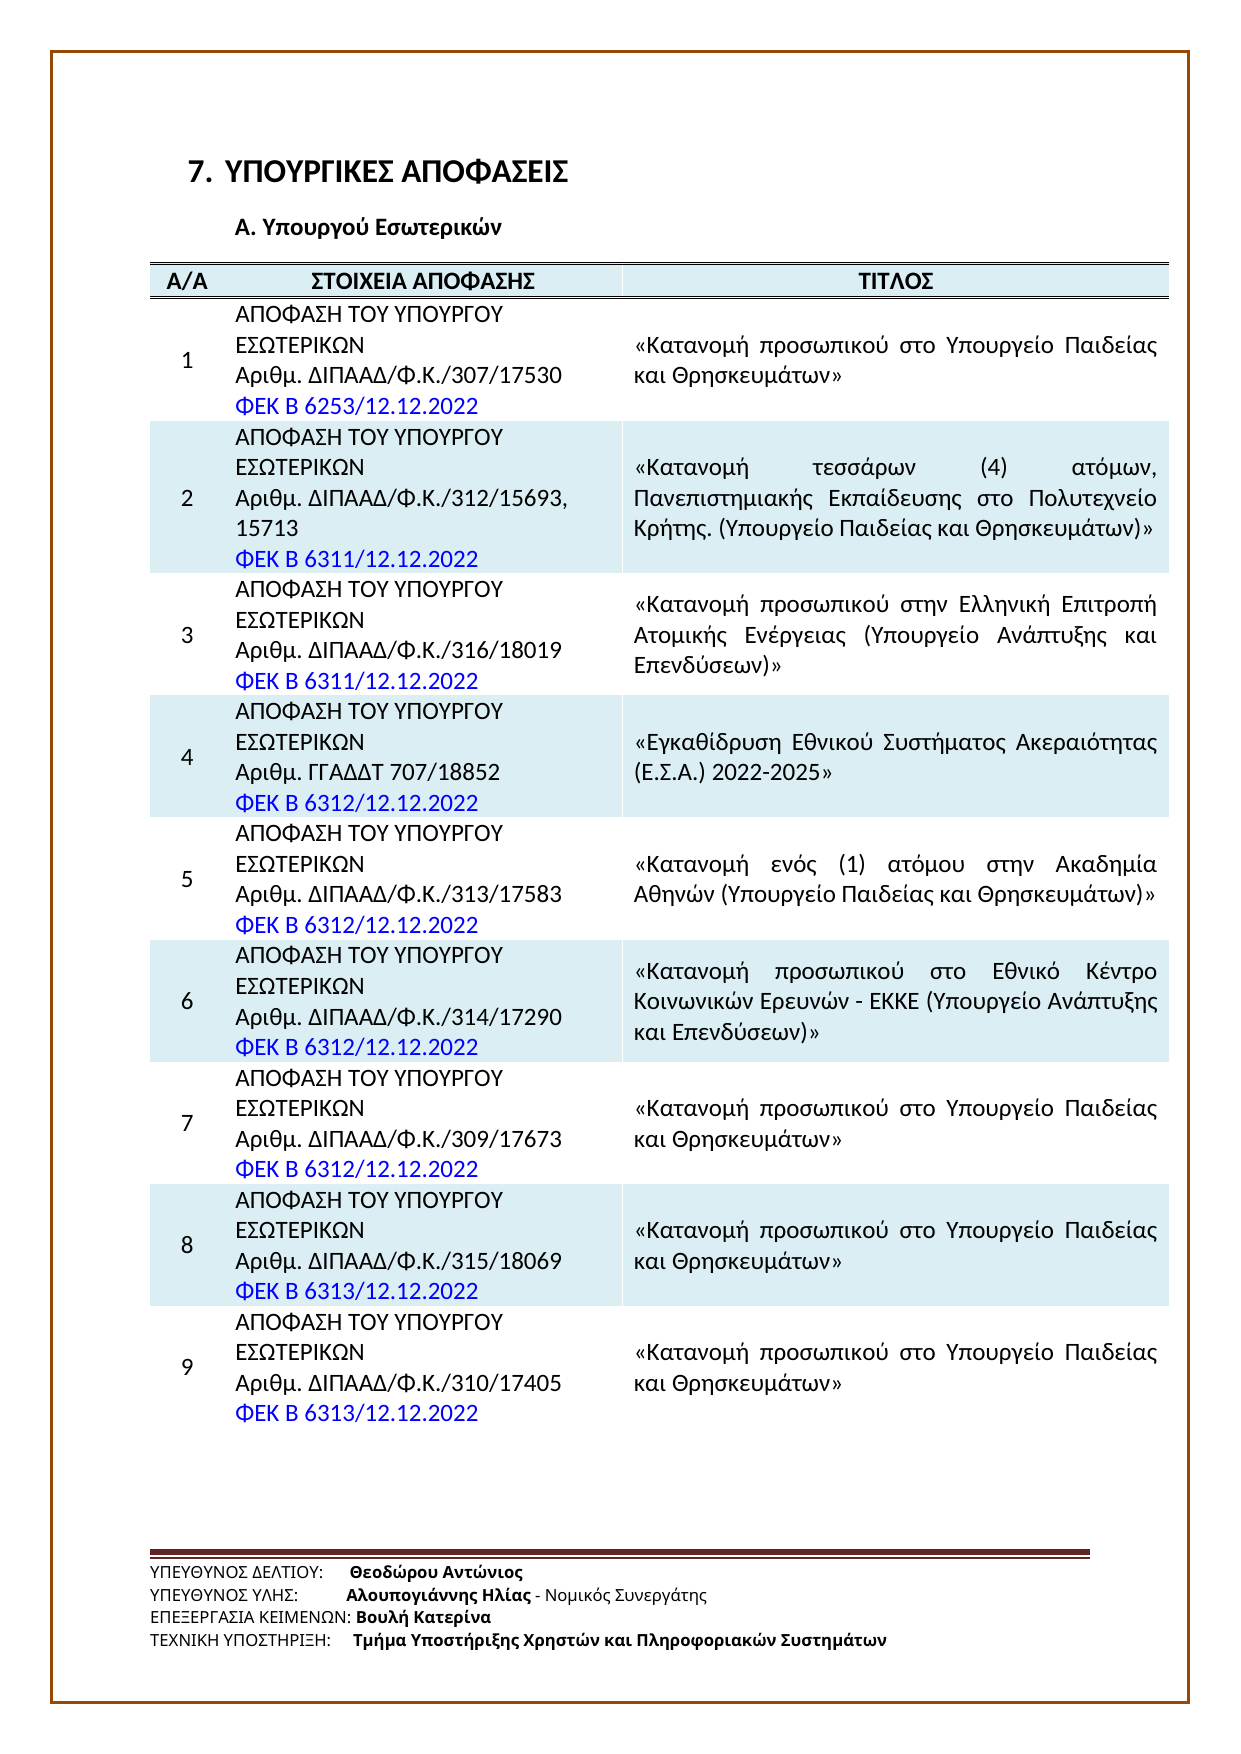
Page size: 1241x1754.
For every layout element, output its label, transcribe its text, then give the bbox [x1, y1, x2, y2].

table_header A/A [150, 265, 224, 296]
table_cell «Κατανομή προσωπικού στο Υπουργείο Παιδείας και Θρησκευμάτων» [623, 1062, 1169, 1184]
table_header ΣΤΟΙΧΕΙΑ ΑΠΟΦΑΣΗΣ [224, 265, 622, 296]
table_cell 3 [150, 573, 224, 695]
table_cell ΑΠΟΦΑΣΗ ΤΟΥ ΥΠΟΥΡΓΟΥ ΕΣΩΤΕΡΙΚΩΝ Αριθμ. ΔΙΠΑΑΔ/Φ.Κ./307/17530 ΦΕΚ B 6253/12.12.2022 [224, 299, 622, 421]
subtitle ΥΠΟΥΡΓΙΚΕΣ ΑΠΟΦΑΣΕΙΣ [187, 150, 1053, 191]
table_cell «Εγκαθίδρυση Εθνικού Συστήματος Ακεραιότητας (Ε.Σ.Α.) 2022-2025» [623, 695, 1169, 817]
table_cell 5 [150, 818, 224, 939]
table_cell «Κατανομή τεσσάρων (4) ατόμων, Πανεπιστημιακής Εκπαίδευσης στο Πολυτεχνείο Κρήτης. (Υπουργείο Παιδείας και Θρησκευμάτων)» [623, 421, 1169, 573]
table_cell ΑΠΟΦΑΣΗ ΤΟΥ ΥΠΟΥΡΓΟΥ ΕΣΩΤΕΡΙΚΩΝ Αριθμ. ΔΙΠΑΑΔ/Φ.Κ./316/18019 ΦΕΚ B 6311/12.12.2022 [224, 573, 622, 695]
table_cell «Κατανομή προσωπικού στο Υπουργείο Παιδείας και Θρησκευμάτων» [623, 1184, 1169, 1306]
table_cell 2 [150, 421, 224, 573]
table_cell 1 [150, 299, 224, 421]
table_cell ΑΠΟΦΑΣΗ ΤΟΥ ΥΠΟΥΡΓΟΥ ΕΣΩΤΕΡΙΚΩΝ Αριθμ. ΔΙΠΑΑΔ/Φ.Κ./315/18069 ΦΕΚ B 6313/12.12.2022 [224, 1184, 622, 1306]
table_cell ΑΠΟΦΑΣΗ ΤΟΥ ΥΠΟΥΡΓΟΥ ΕΣΩΤΕΡΙΚΩΝ Αριθμ. ΔΙΠΑΑΔ/Φ.Κ./312/15693, 15713 ΦΕΚ B 6311/12.12.2022 [224, 421, 622, 573]
table_cell «Κατανομή προσωπικού στο Εθνικό Κέντρο Κοινωνικών Ερευνών - ΕΚΚΕ (Υπουργείο Ανάπτυξης και Επενδύσεων)» [623, 940, 1169, 1062]
table_cell 9 [150, 1306, 224, 1428]
table_header ΤΙΤΛΟΣ [623, 265, 1169, 296]
table_cell 7 [150, 1062, 224, 1184]
table_cell «Κατανομή προσωπικού στο Υπουργείο Παιδείας και Θρησκευμάτων» [623, 299, 1169, 421]
table_cell «Κατανομή ενός (1) ατόμου στην Ακαδημία Αθηνών (Υπουργείο Παιδείας και Θρησκευμάτων)» [623, 818, 1169, 939]
table_cell ΑΠΟΦΑΣΗ ΤΟΥ ΥΠΟΥΡΓΟΥ ΕΣΩΤΕΡΙΚΩΝ Αριθμ. ΔΙΠΑΑΔ/Φ.Κ./314/17290 ΦΕΚ B 6312/12.12.2022 [224, 940, 622, 1062]
table_cell 6 [150, 940, 224, 1062]
subtitle Α. Υπουργού Εσωτερικών [150, 211, 1146, 242]
table_cell ΑΠΟΦΑΣΗ ΤΟΥ ΥΠΟΥΡΓΟΥ ΕΣΩΤΕΡΙΚΩΝ Αριθμ. ΔΙΠΑΑΔ/Φ.Κ./313/17583 ΦΕΚ B 6312/12.12.2022 [224, 818, 622, 939]
table_cell ΑΠΟΦΑΣΗ ΤΟΥ ΥΠΟΥΡΓΟΥ ΕΣΩΤΕΡΙΚΩΝ Αριθμ. ΓΓΑΔΔΤ 707/18852 ΦΕΚ B 6312/12.12.2022 [224, 695, 622, 817]
table_cell «Κατανομή προσωπικού στο Υπουργείο Παιδείας και Θρησκευμάτων» [623, 1306, 1169, 1428]
table_cell ΑΠΟΦΑΣΗ ΤΟΥ ΥΠΟΥΡΓΟΥ ΕΣΩΤΕΡΙΚΩΝ Αριθμ. ΔΙΠΑΑΔ/Φ.Κ./310/17405 ΦΕΚ B 6313/12.12.2022 [224, 1306, 622, 1428]
table_cell 4 [150, 695, 224, 817]
table_cell ΑΠΟΦΑΣΗ ΤΟΥ ΥΠΟΥΡΓΟΥ ΕΣΩΤΕΡΙΚΩΝ Αριθμ. ΔΙΠΑΑΔ/Φ.Κ./309/17673 ΦΕΚ B 6312/12.12.2022 [224, 1062, 622, 1184]
table_cell «Κατανομή προσωπικού στην Ελληνική Επιτροπή Ατομικής Ενέργειας (Υπουργείο Ανάπτυξης και Επενδύσεων)» [623, 573, 1169, 695]
table_cell 8 [150, 1184, 224, 1306]
